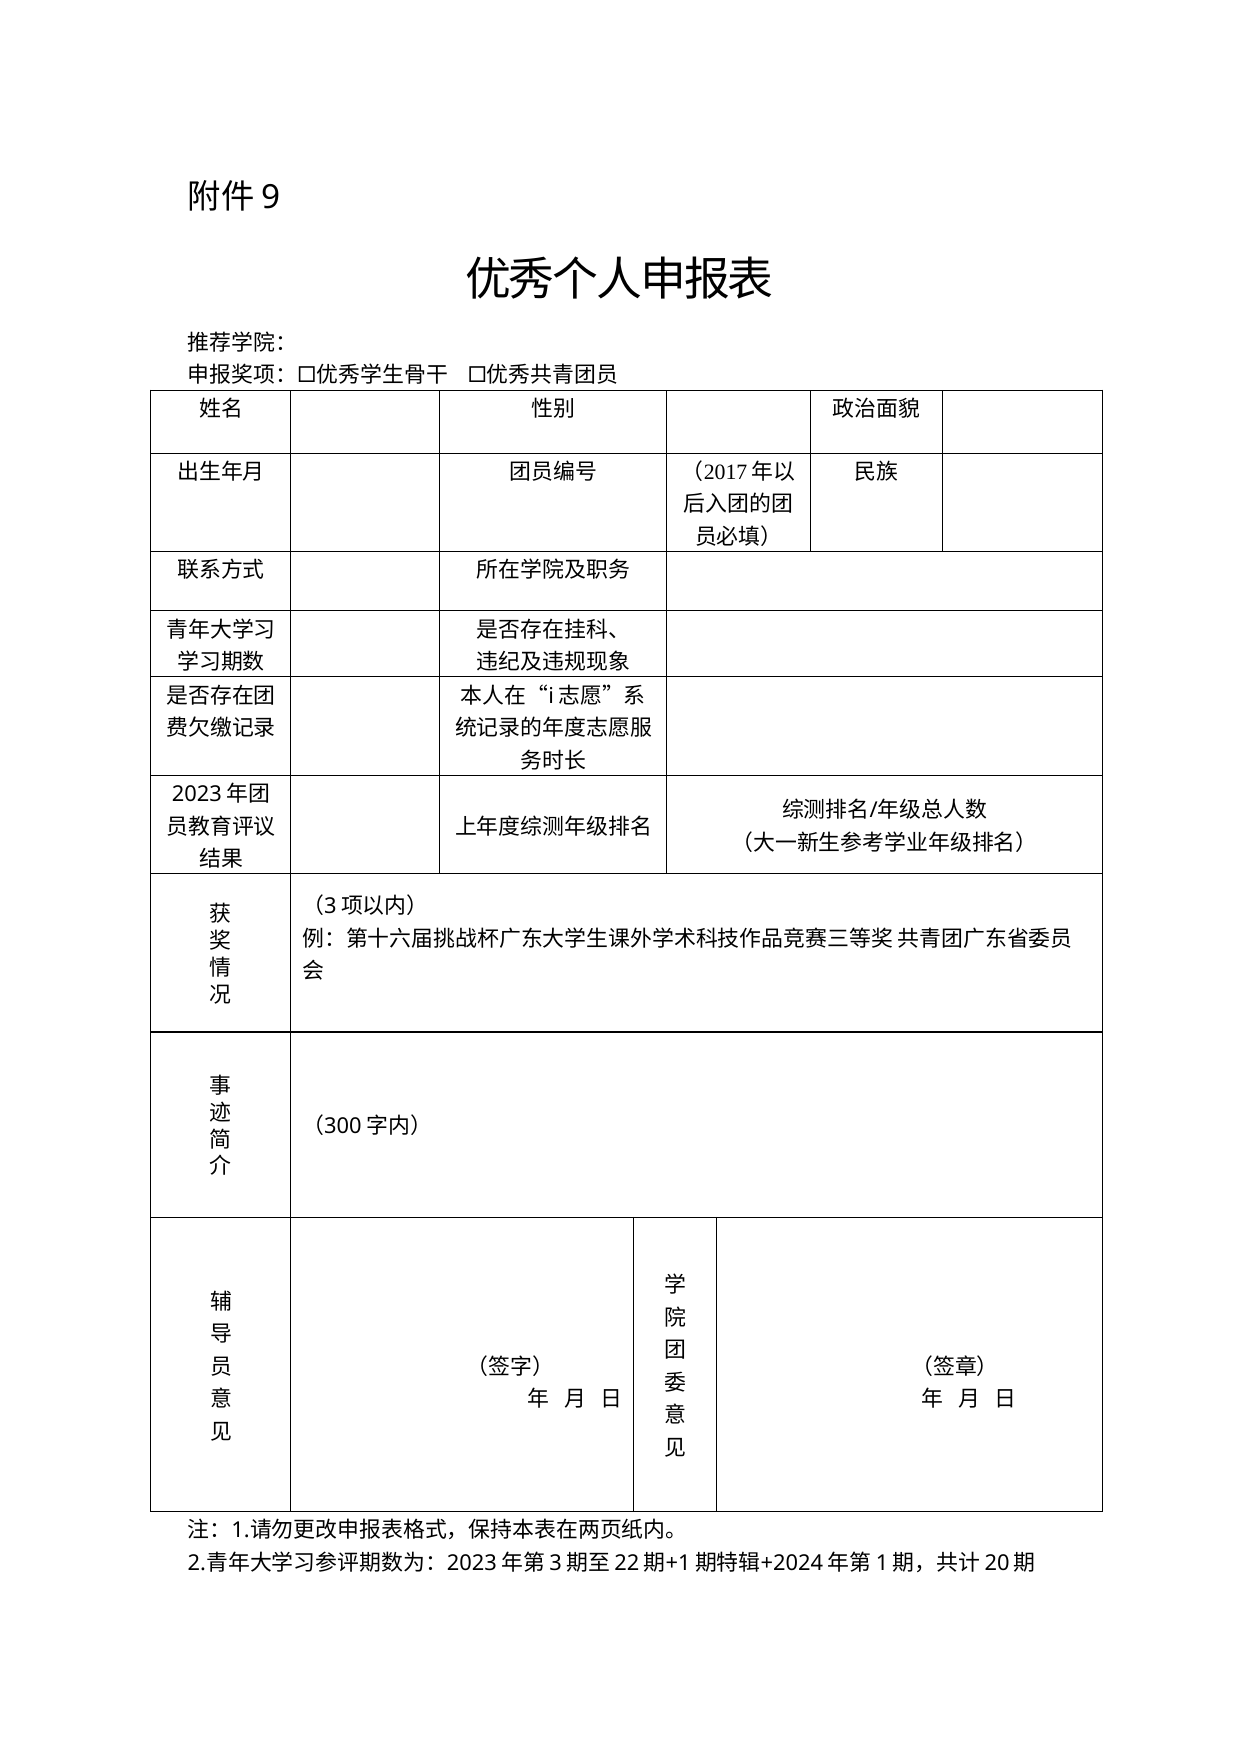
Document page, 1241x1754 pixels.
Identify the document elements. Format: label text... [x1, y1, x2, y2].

table_cell [291, 454, 439, 551]
table_cell 出生年月 [151, 454, 290, 551]
table_cell 事 迹 简 介 [151, 1033, 290, 1217]
text 推荐学院： [187, 324, 1053, 357]
table_cell 民族 [811, 454, 942, 551]
table_cell （2017年以后入团的团员必填） [667, 454, 810, 551]
table_cell （签字） 年 月 日 [291, 1218, 633, 1511]
text 申报奖项：优秀学生骨干 优秀共青团员 [187, 357, 1053, 389]
table_header 性别 [440, 391, 666, 452]
table_header 政治面貌 [811, 391, 942, 452]
table_cell 上年度综测年级排名 [440, 776, 666, 873]
table_cell 本人在“i志愿”系统记录的年度志愿服务时长 [440, 677, 666, 775]
table_header [291, 391, 439, 452]
text 附件9 [187, 162, 1053, 227]
table_cell [291, 611, 439, 676]
table_cell 青年大学习学习期数 [151, 611, 290, 676]
table_cell 团员编号 [440, 454, 666, 551]
table_cell 综测排名/年级总人数 （大一新生参考学业年级排名） [667, 776, 1102, 873]
table_cell 辅 导 员 意 见 [151, 1218, 290, 1511]
table_cell [667, 677, 1102, 775]
table_cell 是否存在团费欠缴记录 [151, 677, 290, 775]
table_cell （3项以内） 例：第十六届挑战杯广东大学生课外学术科技作品竞赛三等奖 共青团广东省委员会 [291, 874, 1102, 1031]
table_header [943, 391, 1102, 452]
table_cell （签章） 年 月 日 [717, 1218, 1102, 1511]
table_cell [291, 552, 439, 610]
table_cell [291, 677, 439, 775]
text 优秀个人申报表 [187, 227, 1053, 324]
table_header 姓名 [151, 391, 290, 452]
text 2.青年大学习参评期数为：2023年第3期至22期+1期特辑+2024年第1期，共计20期 [187, 1545, 1053, 1577]
table_cell 2023年团员教育评议结果 [151, 776, 290, 873]
table_cell 是否存在挂科、 违纪及违规现象 [440, 611, 666, 676]
table_cell （300字内） [291, 1033, 1102, 1217]
table_cell 联系方式 [151, 552, 290, 610]
table_header [667, 391, 810, 452]
table_cell [667, 611, 1102, 676]
table_cell 所在学院及职务 [440, 552, 666, 610]
table_cell 学 院 团 委 意 见 [634, 1218, 716, 1511]
table_cell 获 奖 情 况 [151, 874, 290, 1031]
table_cell [291, 776, 439, 873]
table_cell [943, 454, 1102, 551]
table_cell [667, 552, 1102, 610]
text 注：1.请勿更改申报表格式，保持本表在两页纸内。 [187, 1512, 1053, 1545]
